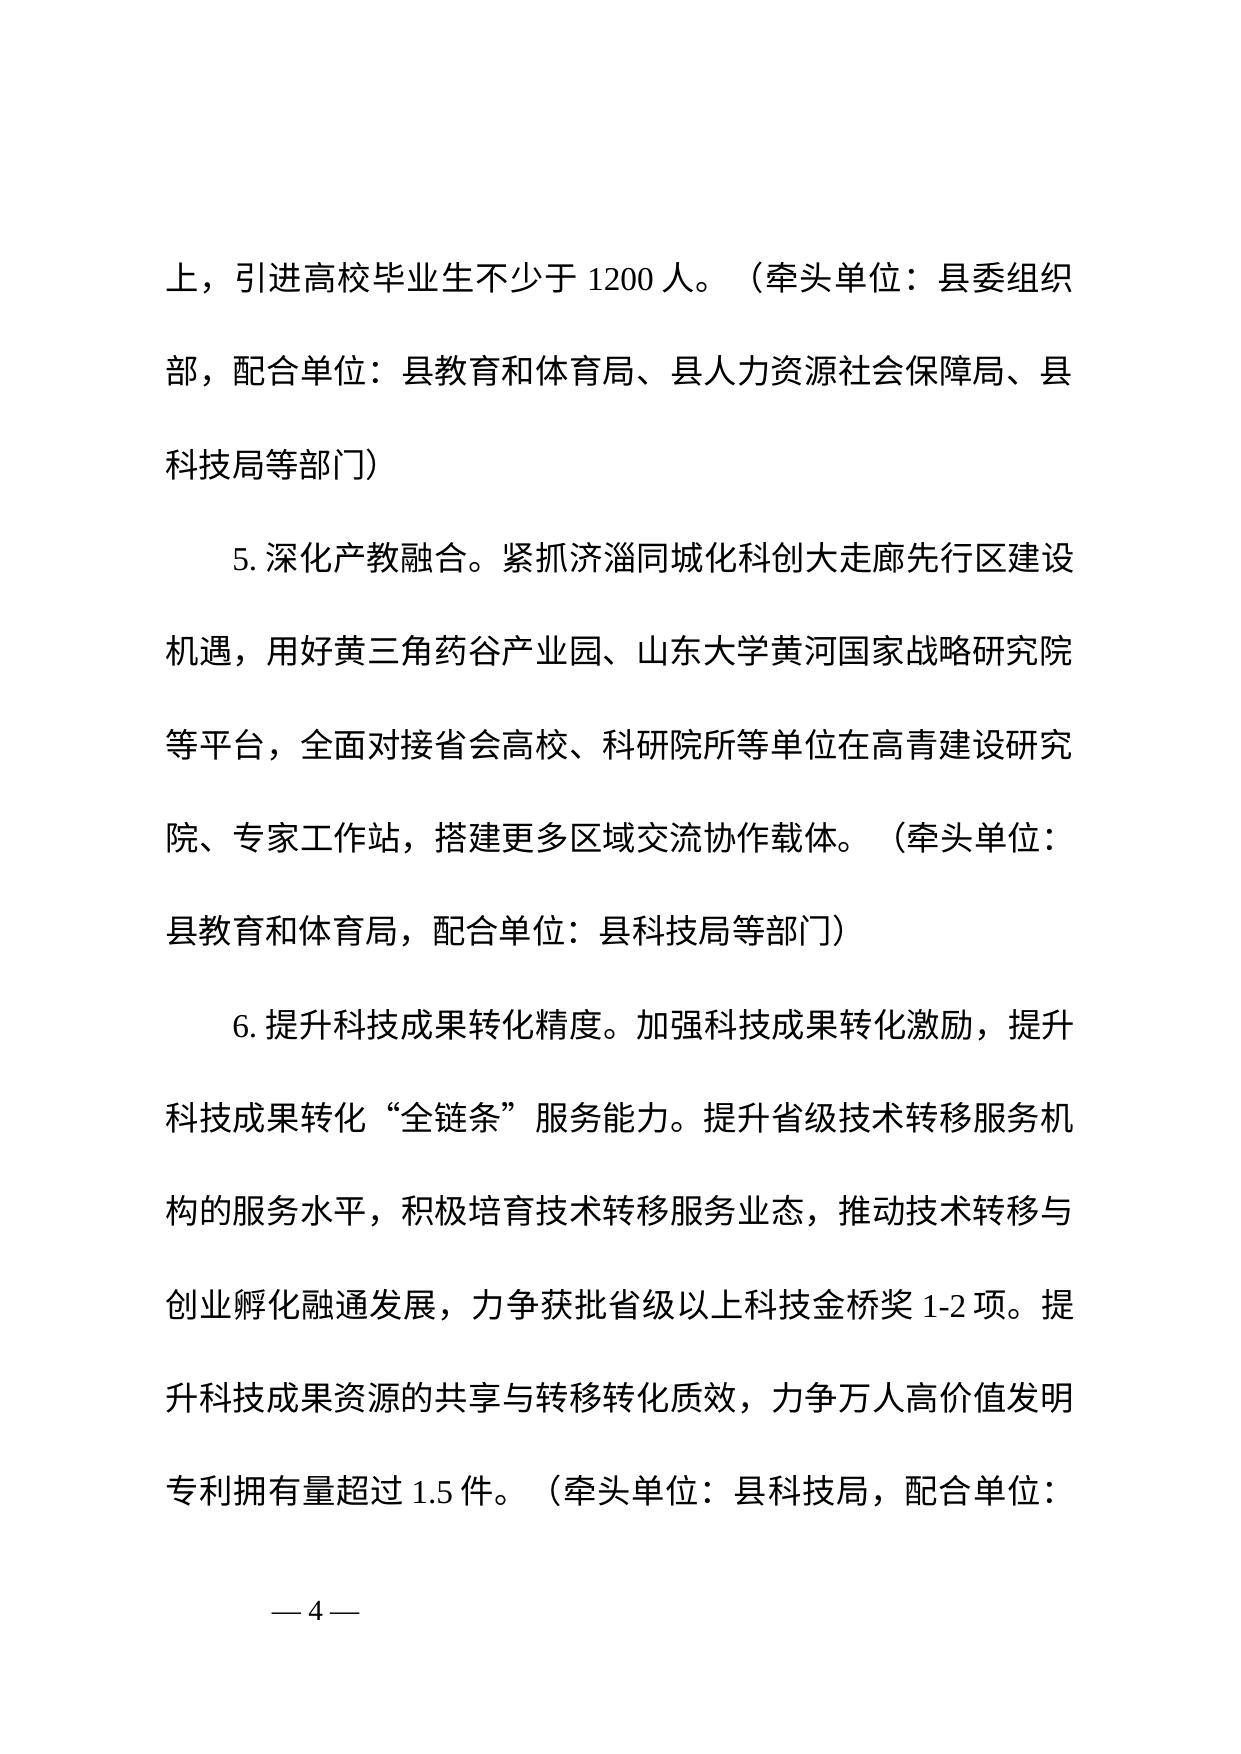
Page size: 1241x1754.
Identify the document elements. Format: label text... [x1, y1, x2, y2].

list 深化产教融合。紧抓济淄同城化科创大走廊先行区建设机遇，用好黄三角药谷产业园、山东大学黄河国家战略研究院等平台，全面对接省会高校、科研院所等单位在高青建设研究院、专家工作站，搭建更多区域交流协作载体。（牵头单位：县教育和体育局，配合单位：县科技局等部门） [165, 509, 1075, 976]
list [165, 976, 1075, 1536]
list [165, 229, 1075, 509]
